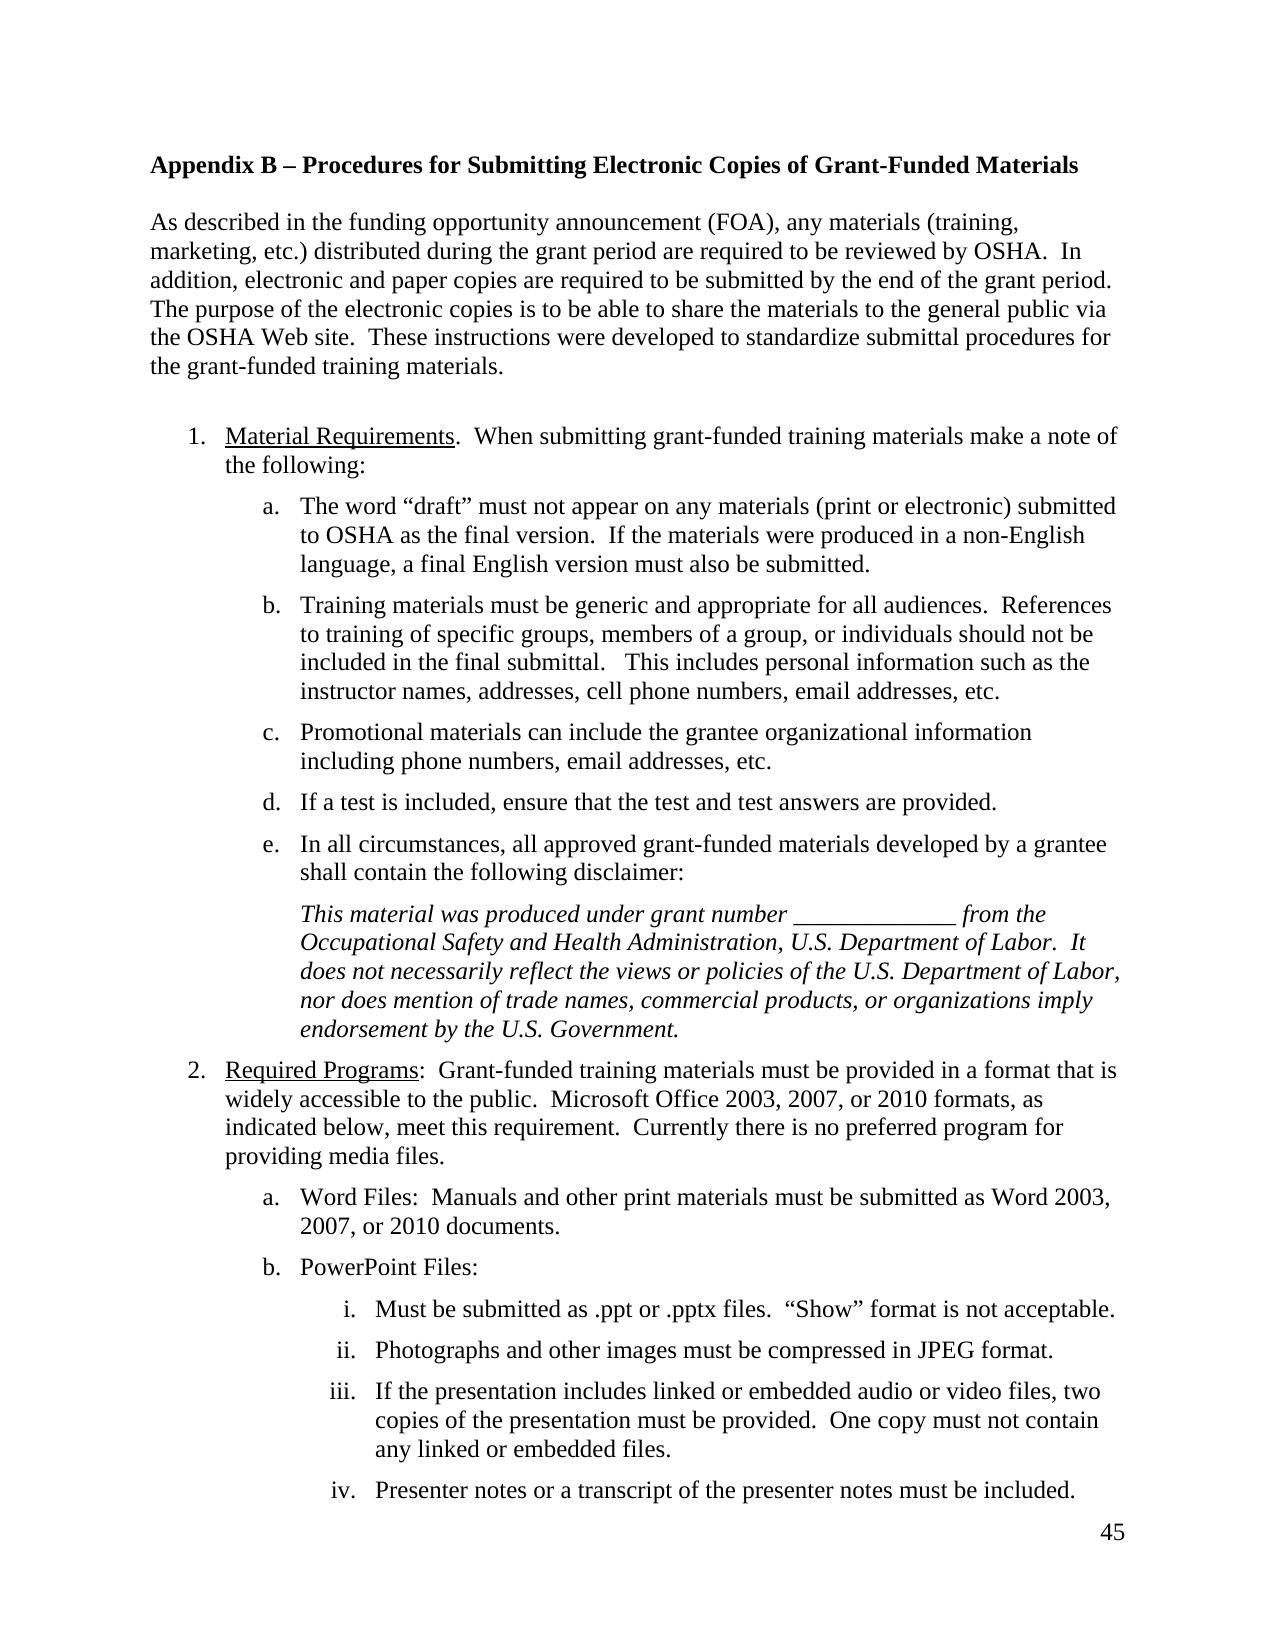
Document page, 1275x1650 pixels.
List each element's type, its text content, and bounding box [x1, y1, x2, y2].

list Training materials must be generic and appropriate for all audiences. References to training of specific groups, members of a group, or individuals should not be included in the final submittal. This includes personal information such as the instructor names, addresses, cell phone numbers, email addresses, etc. [262, 590, 1125, 705]
list PowerPoint Files: [262, 1252, 1125, 1281]
list Material Requirements. When submitting grant-funded training materials make a note of the following: [187, 421, 1125, 479]
text Appendix B – Procedures for Submitting Electronic Copies of Grant-Funded Materials [150, 150, 1125, 179]
list Presenter notes or a transcript of the presenter notes must be included. [356, 1475, 1125, 1504]
list If a test is included, ensure that the test and test answers are provided. [262, 787, 1125, 816]
list Photographs and other images must be compressed in JPEG format. [356, 1335, 1125, 1364]
list In all circumstances, all approved grant-funded materials developed by a grantee shall contain the following disclaimer: [262, 829, 1125, 886]
list Promotional materials can include the grantee organizational information including phone numbers, email addresses, etc. [262, 717, 1125, 775]
text This material was produced under grant number _____________ from the Occupational Safety and Health Administration, U.S. Department of Labor. It does not necessarily reflect the views or policies of the U.S. Department of Labor, nor does mention of trade names, commercial products, or organizations imply endorsement by the U.S. Government. [300, 899, 1125, 1042]
text As described in the funding opportunity announcement (FOA), any materials (training, marketing, etc.) distributed during the grant period are required to be reviewed by OSHA. In addition, electronic and paper copies are required to be submitted by the end of the grant period. The purpose of the electronic copies is to be able to share the materials to the general public via the OSHA Web site. These instructions were developed to standardize submittal procedures for the grant-funded training materials. [150, 207, 1125, 380]
list Required Programs: Grant-funded training materials must be provided in a format that is widely accessible to the public. Microsoft Office 2003, 2007, or 2010 formats, as indicated below, meet this requirement. Currently there is no preferred program for providing media files. [187, 1055, 1125, 1170]
list The word “draft” must not appear on any materials (print or electronic) submitted to OSHA as the final version. If the materials were produced in a non-English language, a final English version must also be submitted. [262, 491, 1125, 577]
list Word Files: Manuals and other print materials must be submitted as Word 2003, 2007, or 2010 documents. [262, 1182, 1125, 1240]
list If the presentation includes linked or embedded audio or video files, two copies of the presentation must be provided. One copy must not contain any linked or embedded files. [356, 1376, 1125, 1462]
list Must be submitted as .ppt or .pptx files. “Show” format is not acceptable. [356, 1294, 1125, 1322]
